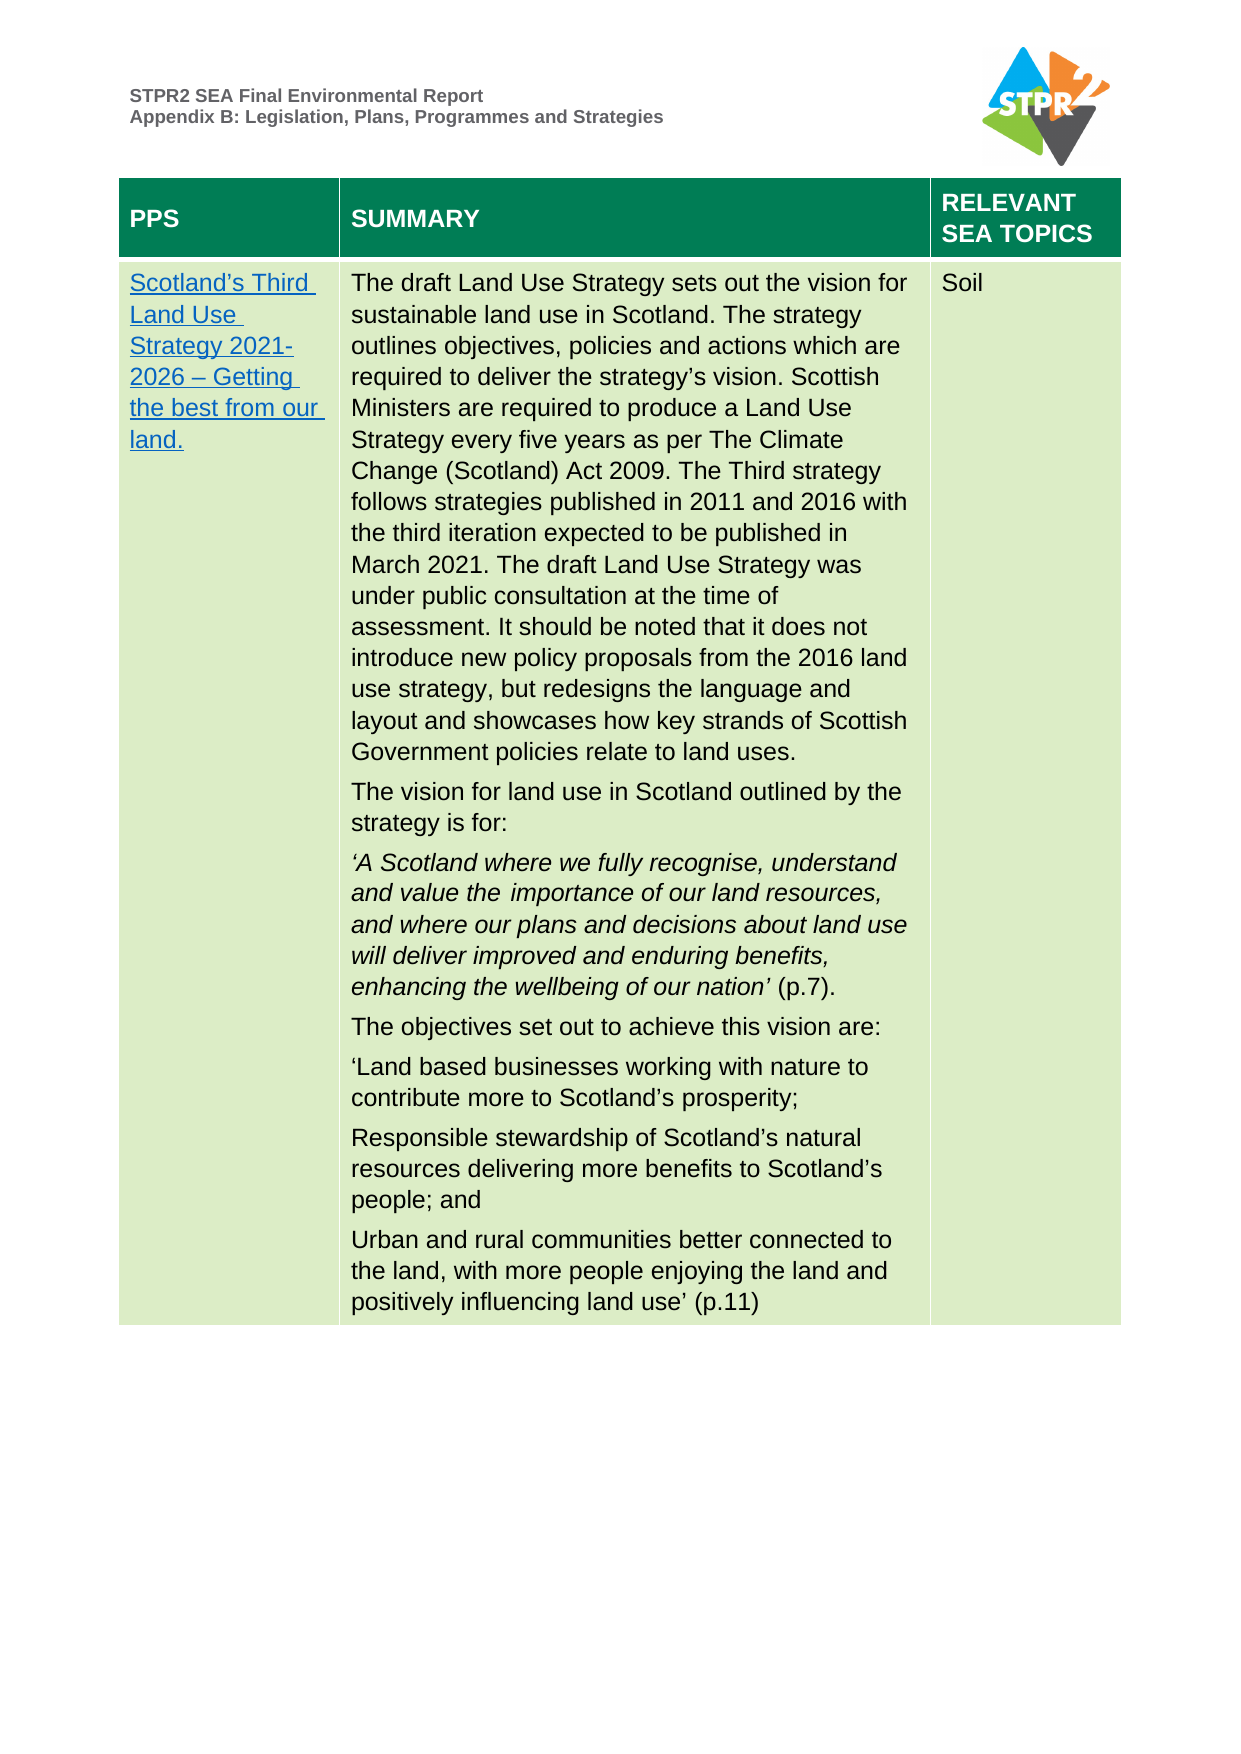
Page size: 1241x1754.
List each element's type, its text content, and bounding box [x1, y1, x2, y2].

table_header PPS [119, 178, 339, 257]
table_cell The draft Land Use Strategy sets out the vision for sustainable land use in Scotland. The strategy outlines objectives, policies and actions which are required to deliver the strategy’s vision. Scottish Ministers are required to produce a Land Use Strategy every five years as per The Climate Change (Scotland) Act 2009. The Third strategy follows strategies published in 2011 and 2016 with the third iteration expected to be published in March 2021. The draft Land Use Strategy was under public consultation at the time of assessment. It should be noted that it does not introduce new policy proposals from the 2016 land use strategy, but redesigns the language and layout and showcases how key strands of Scottish Government policies relate to land uses. The vision for land use in Scotland outlined by the strategy is for: ‘A Scotland where we fully recognise, understand and value the importance of our land resources, and where our plans and decisions about land use will deliver improved and enduring benefits, enhancing the wellbeing of our nation’ (p.7). The objectives set out to achieve this vision are: ‘Land based businesses working with nature to contribute more to Scotland’s prosperity; Responsible stewardship of Scotland’s natural resources delivering more benefits to Scotland’s people; and Urban and rural communities better connected to the land, with more people enjoying the land and positively influencing land use’ (p.11) [340, 262, 930, 1325]
table_cell Scotland’s Third Land Use Strategy 2021-2026 – Getting the best from our land. [119, 262, 339, 1325]
table_cell Soil [931, 262, 1121, 1325]
table_header SUMMARY [340, 178, 930, 257]
table_header RELEVANT SEA TOPICS [931, 178, 1121, 257]
picture [982, 47, 1110, 166]
